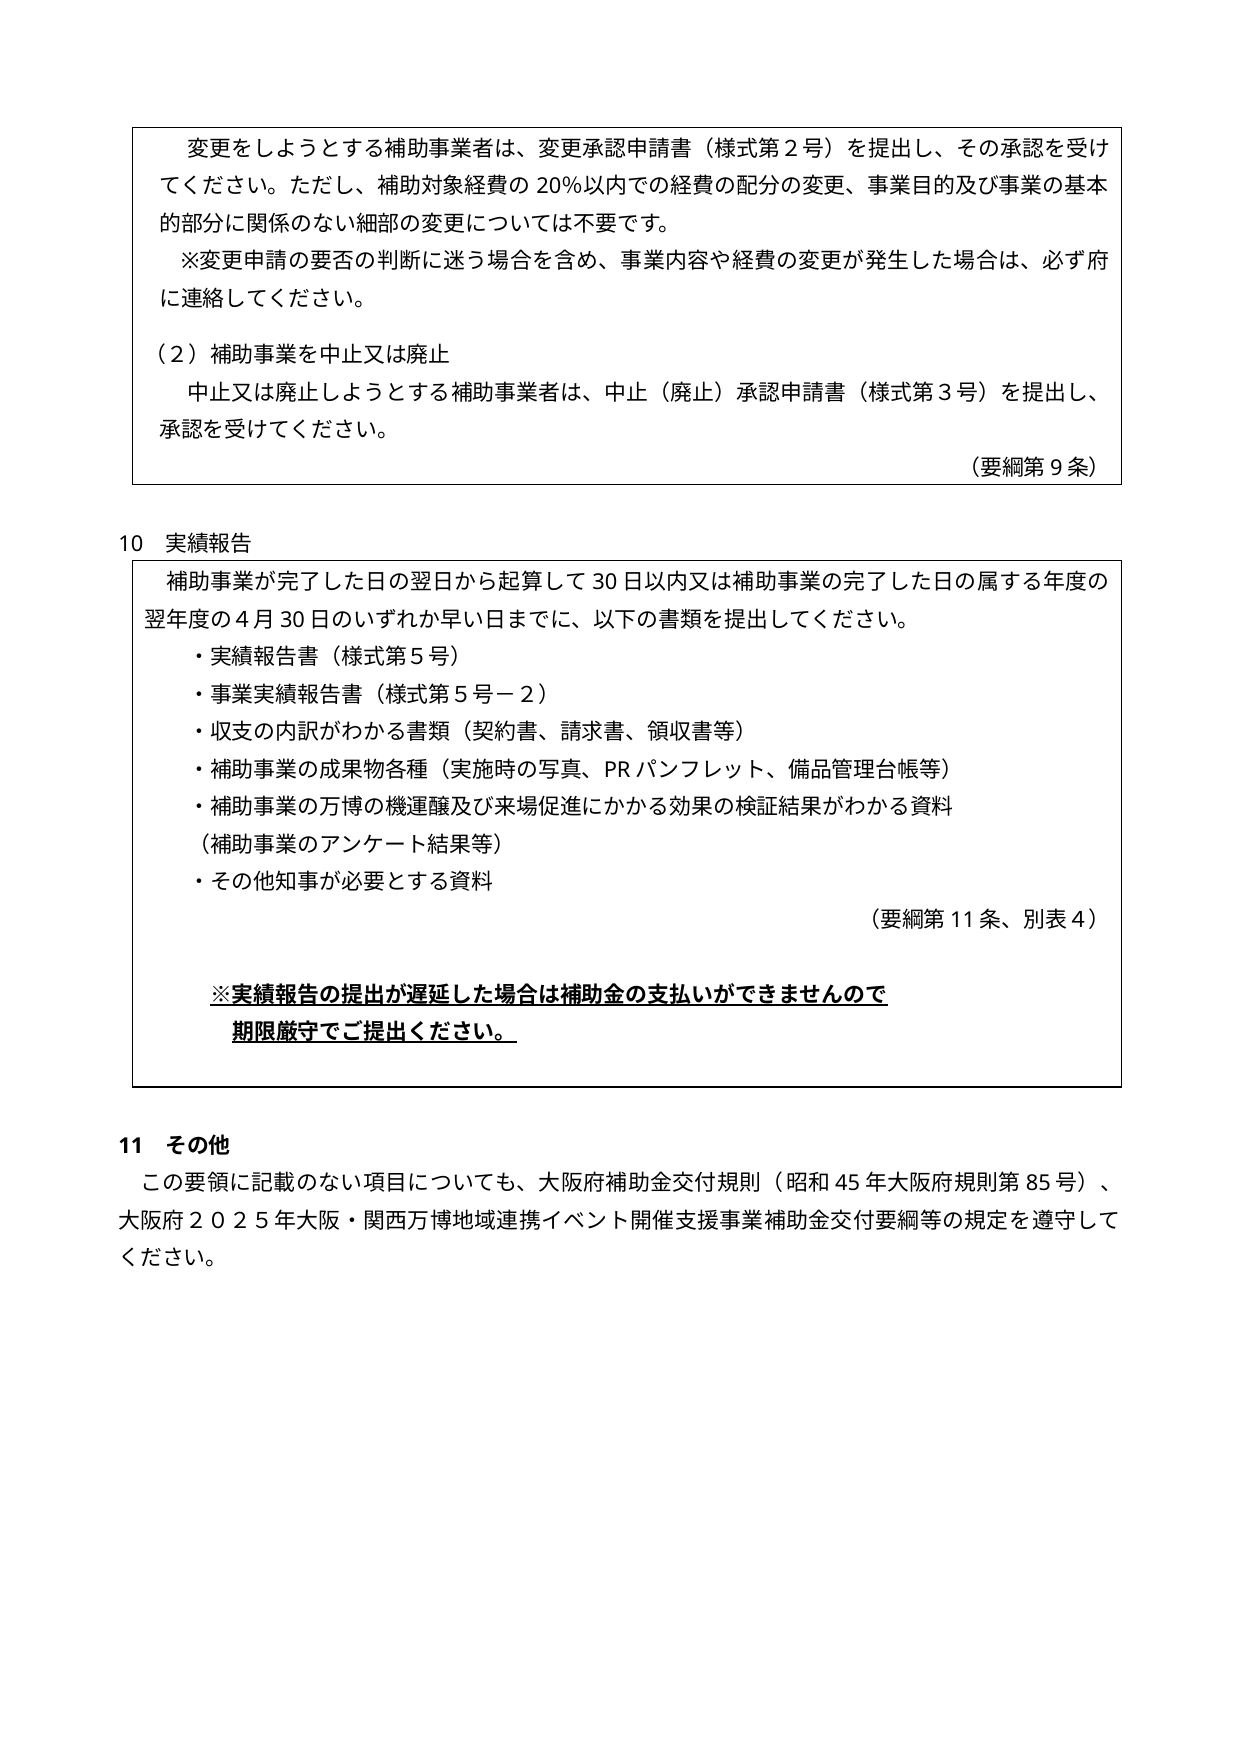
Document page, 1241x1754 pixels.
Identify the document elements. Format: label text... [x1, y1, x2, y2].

table_header 補助事業が完了した日の翌日から起算して30日以内又は補助事業の完了した日の属する年度の翌年度の４月30日のいずれか早い日までに、以下の書類を提出してください。 ・実績報告書（様式第５号） ・事業実績報告書（様式第５号－２） ・収支の内訳がわかる書類（契約書、請求書、領収書等） ・補助事業の成果物各種（実施時の写真、PRパンフレット、備品管理台帳等） ・補助事業の万博の機運醸及び来場促進にかかる効果の検証結果がわかる資料 （補助事業のアンケート結果等） ・その他知事が必要とする資料 （要綱第11条、別表４） ※実績報告の提出が遅延した場合は補助金の支払いができませんので 期限厳守でご提出ください。 [133, 561, 1121, 1086]
text 10 実績報告 [118, 523, 1122, 560]
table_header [133, 128, 1121, 484]
text 11 その他 [118, 1125, 1122, 1162]
text この要領に記載のない項目についても、大阪府補助金交付規則（昭和45年大阪府規則第85号）、大阪府２０２５年大阪・関西万博地域連携イベント開催支援事業補助金交付要綱等の規定を遵守してください。 [118, 1162, 1122, 1275]
